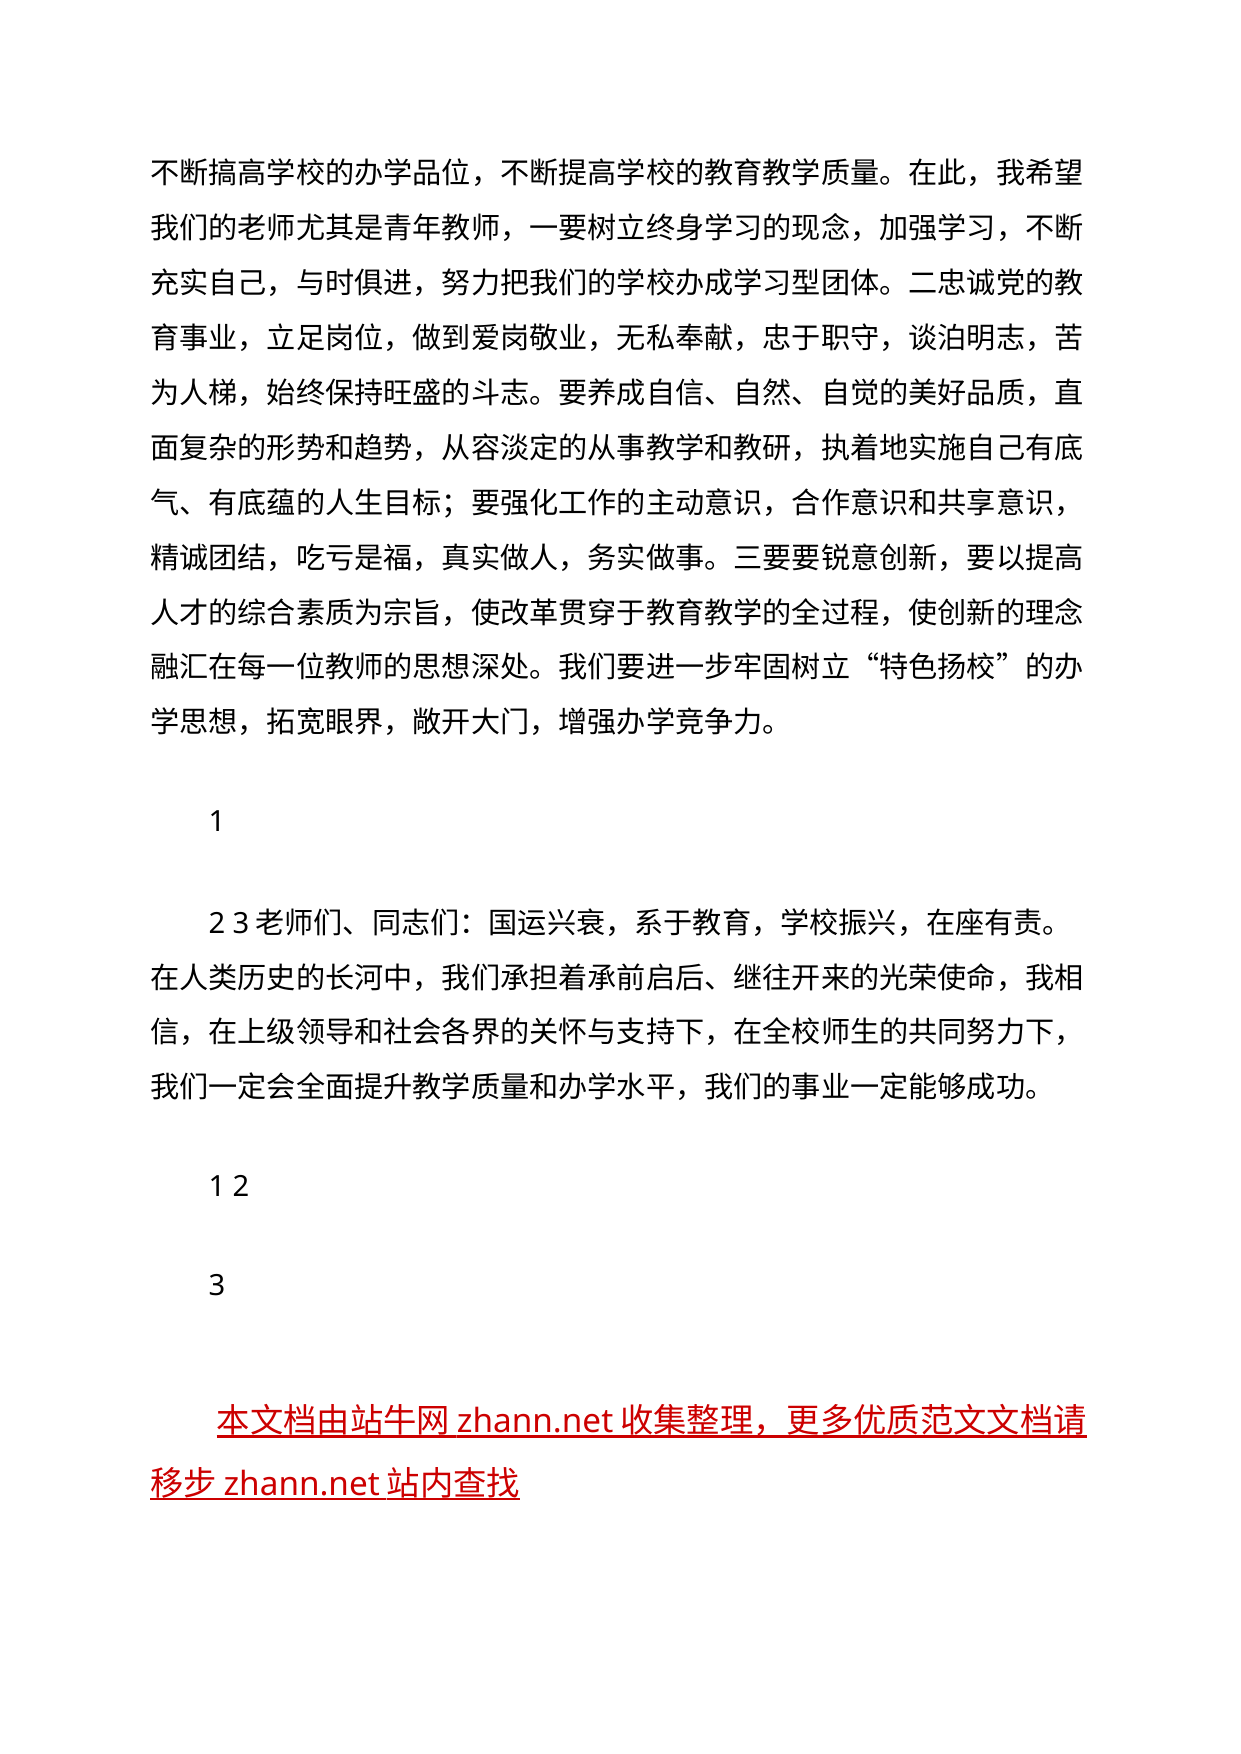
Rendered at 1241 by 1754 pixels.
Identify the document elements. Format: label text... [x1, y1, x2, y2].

text 1 2 [150, 1166, 1090, 1205]
text 本文档由站牛网zhann.net收集整理，更多优质范文文档请移步zhann.net站内查找 [150, 1394, 1090, 1505]
text 1 [150, 801, 1090, 840]
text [150, 150, 1090, 741]
text 3 [150, 1264, 1090, 1304]
text 2 3老师们、同志们：国运兴衰，系于教育，学校振兴，在座有责。在人类历史的长河中，我们承担着承前启后、继往开来的光荣使命，我相信，在上级领导和社会各界的关怀与支持下，在全校师生的共同努力下，我们一定会全面提升教学质量和办学水平，我们的事业一定能够成功。 [150, 899, 1090, 1106]
